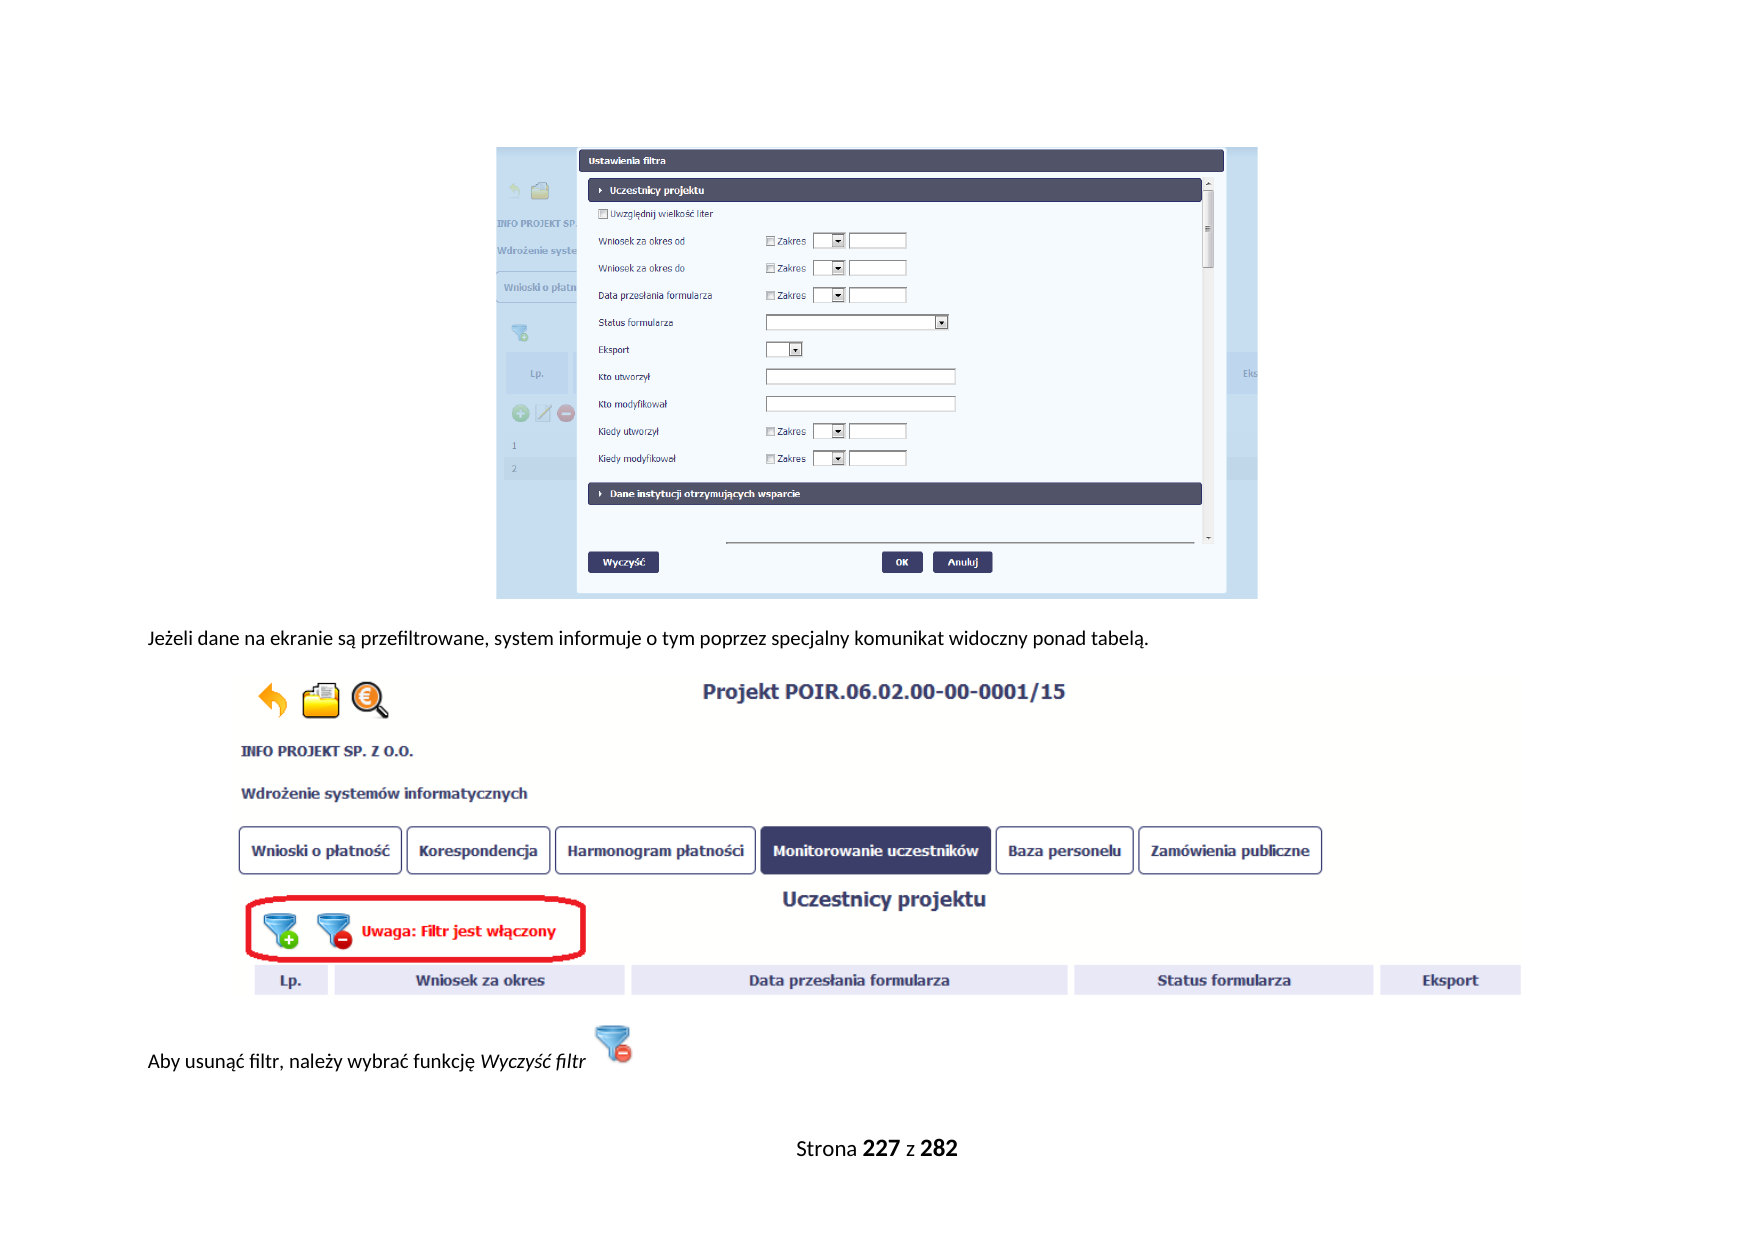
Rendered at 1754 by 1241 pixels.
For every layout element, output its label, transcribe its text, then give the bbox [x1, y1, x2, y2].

text Aby usunąć filtr, należy wybrać funkcję Wyczyść filtr [148, 1022, 1606, 1074]
picture [496, 147, 1258, 599]
picture [590, 1021, 636, 1069]
text Jeżeli dane na ekranie są przefiltrowane, system informuje o tym poprzez specjalny komunikat widoczny ponad tabelą. [148, 625, 1606, 651]
picture [232, 675, 1522, 996]
